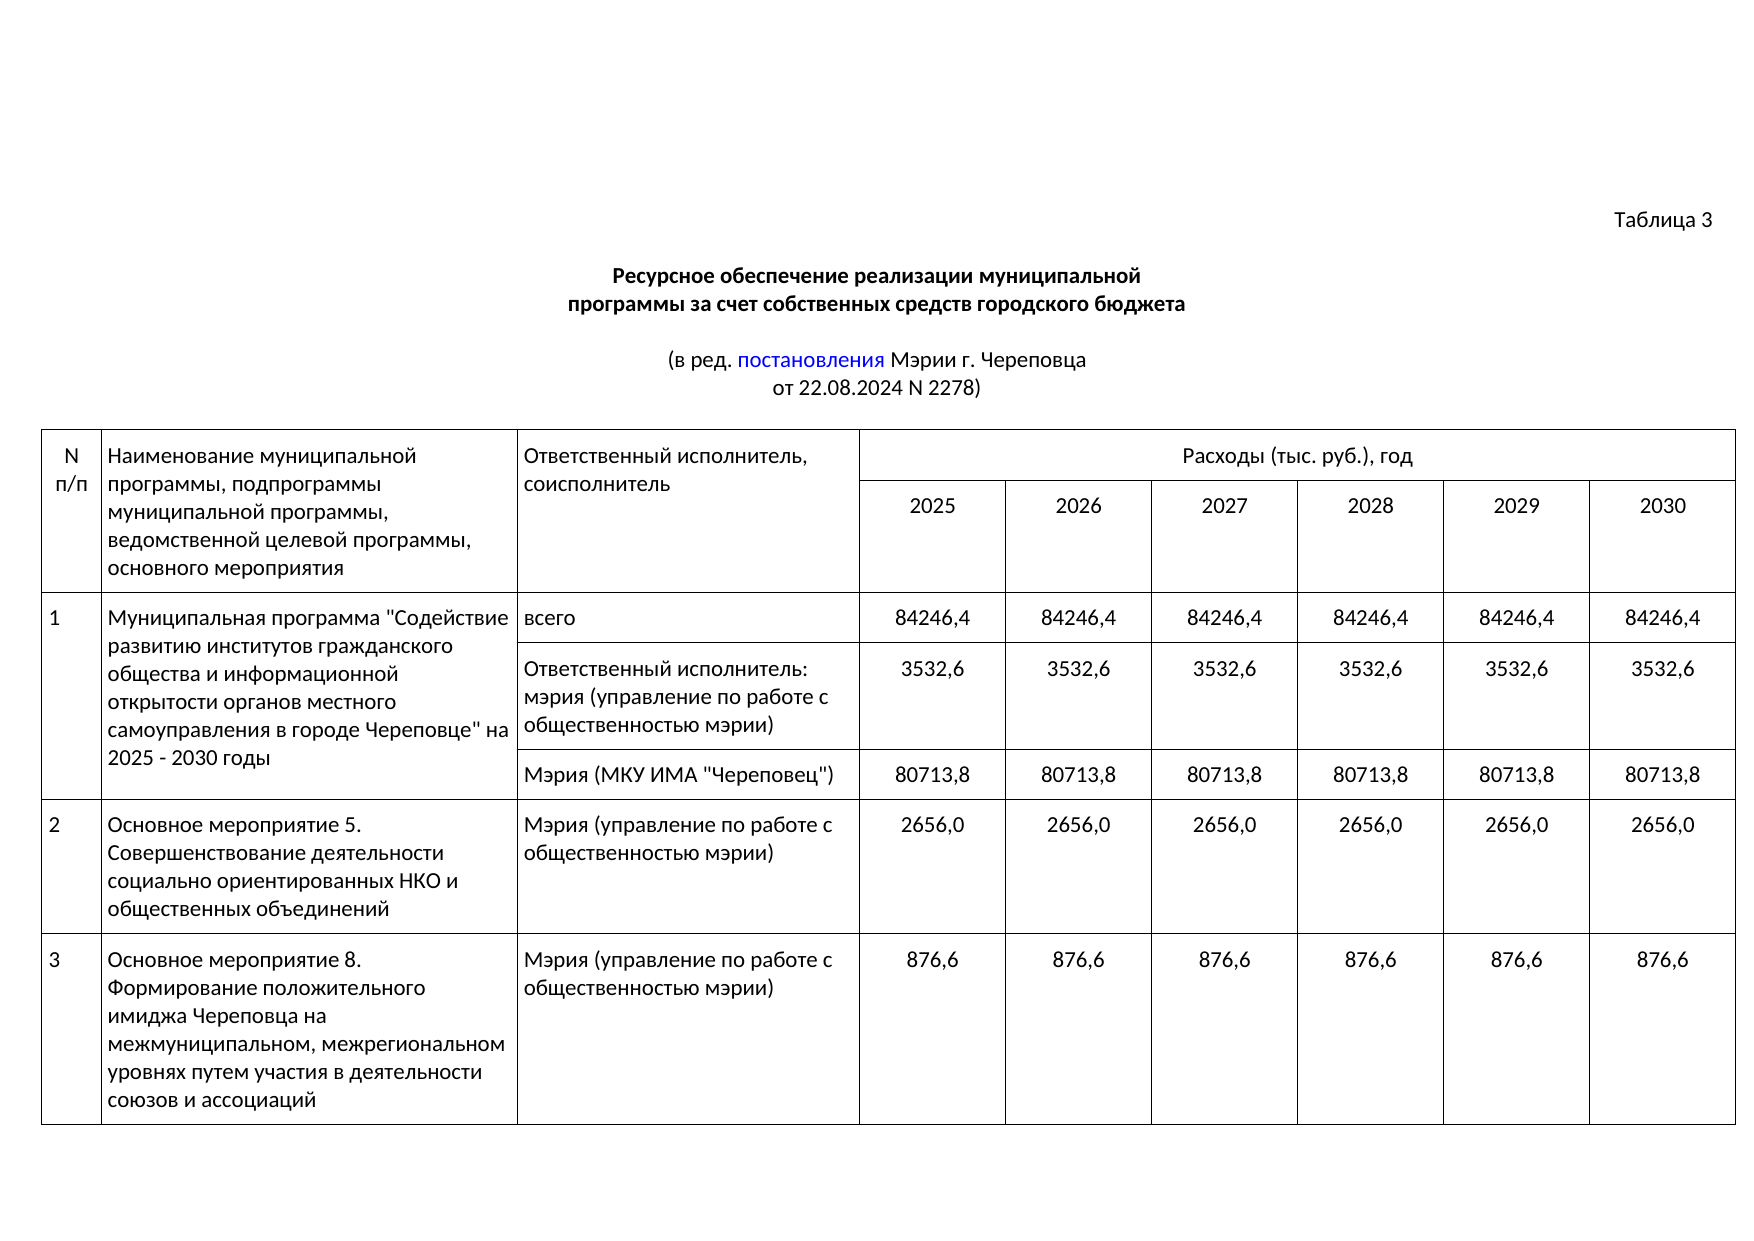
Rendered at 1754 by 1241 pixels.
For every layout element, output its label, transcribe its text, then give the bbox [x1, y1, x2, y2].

table_cell 2656,0 [1152, 800, 1297, 933]
table_cell 2656,0 [1444, 800, 1589, 933]
table_cell Муниципальная программа "Содействие развитию институтов гражданского общества и информационной открытости органов местного самоуправления в городе Череповце" на 2025 - 2030 годы [102, 593, 517, 799]
table_cell 84246,4 [1444, 593, 1589, 642]
table_cell 80713,8 [1152, 750, 1297, 799]
table_cell всего [518, 593, 859, 642]
table_cell Мэрия (МКУ ИМА "Череповец") [518, 750, 859, 799]
table_cell 3532,6 [1152, 643, 1297, 748]
table_cell 3532,6 [1006, 643, 1151, 748]
table_cell 2027 [1152, 481, 1297, 592]
table_cell Мэрия (управление по работе с общественностью мэрии) [518, 800, 859, 933]
table_cell 876,6 [1444, 934, 1589, 1123]
table_cell 3532,6 [1298, 643, 1443, 748]
table_cell 3532,6 [1590, 643, 1735, 748]
table_cell 80713,8 [1590, 750, 1735, 799]
table_cell 84246,4 [860, 593, 1005, 642]
table_cell 2030 [1590, 481, 1735, 592]
table_cell 84246,4 [1152, 593, 1297, 642]
table_cell 876,6 [1298, 934, 1443, 1123]
table_cell 3 [42, 934, 101, 1123]
table_cell Основное мероприятие 8. Формирование положительного имиджа Череповца на межмуниципальном, межрегиональном уровнях путем участия в деятельности союзов и ассоциаций [102, 934, 517, 1123]
table_cell 3532,6 [1444, 643, 1589, 748]
table_cell 80713,8 [1444, 750, 1589, 799]
table_cell 84246,4 [1298, 593, 1443, 642]
text от 22.08.2024 N 2278) [41, 373, 1713, 401]
table_header N п/п [42, 430, 101, 592]
table_cell 2026 [1006, 481, 1151, 592]
table_cell 876,6 [1590, 934, 1735, 1123]
table_cell 2025 [860, 481, 1005, 592]
table_cell 2656,0 [1590, 800, 1735, 933]
table_cell 2656,0 [1006, 800, 1151, 933]
table_cell 876,6 [1006, 934, 1151, 1123]
title Ресурсное обеспечение реализации муниципальной [41, 261, 1713, 289]
table_cell Мэрия (управление по работе с общественностью мэрии) [518, 934, 859, 1123]
text Таблица 3 [41, 205, 1713, 233]
table_cell Ответственный исполнитель: мэрия (управление по работе с общественностью мэрии) [518, 643, 859, 748]
table_cell 80713,8 [1298, 750, 1443, 799]
table_cell 2029 [1444, 481, 1589, 592]
table_header Наименование муниципальной программы, подпрограммы муниципальной программы, ведомственной целевой программы, основного мероприятия [102, 430, 517, 592]
table_cell 876,6 [860, 934, 1005, 1123]
text (в ред. постановления Мэрии г. Череповца [41, 345, 1713, 373]
table_cell 2 [42, 800, 101, 933]
table_cell 80713,8 [860, 750, 1005, 799]
table_cell 2656,0 [1298, 800, 1443, 933]
table_cell 2028 [1298, 481, 1443, 592]
table_header Расходы (тыс. руб.), год [860, 430, 1735, 480]
table_cell 876,6 [1152, 934, 1297, 1123]
table_cell 1 [42, 593, 101, 799]
title программы за счет собственных средств городского бюджета [41, 289, 1713, 317]
table_cell 84246,4 [1590, 593, 1735, 642]
table_cell 80713,8 [1006, 750, 1151, 799]
table_header Ответственный исполнитель, соисполнитель [518, 430, 859, 592]
table_cell 3532,6 [860, 643, 1005, 748]
table_cell Основное мероприятие 5. Совершенствование деятельности социально ориентированных НКО и общественных объединений [102, 800, 517, 933]
table_cell 2656,0 [860, 800, 1005, 933]
table_cell 84246,4 [1006, 593, 1151, 642]
